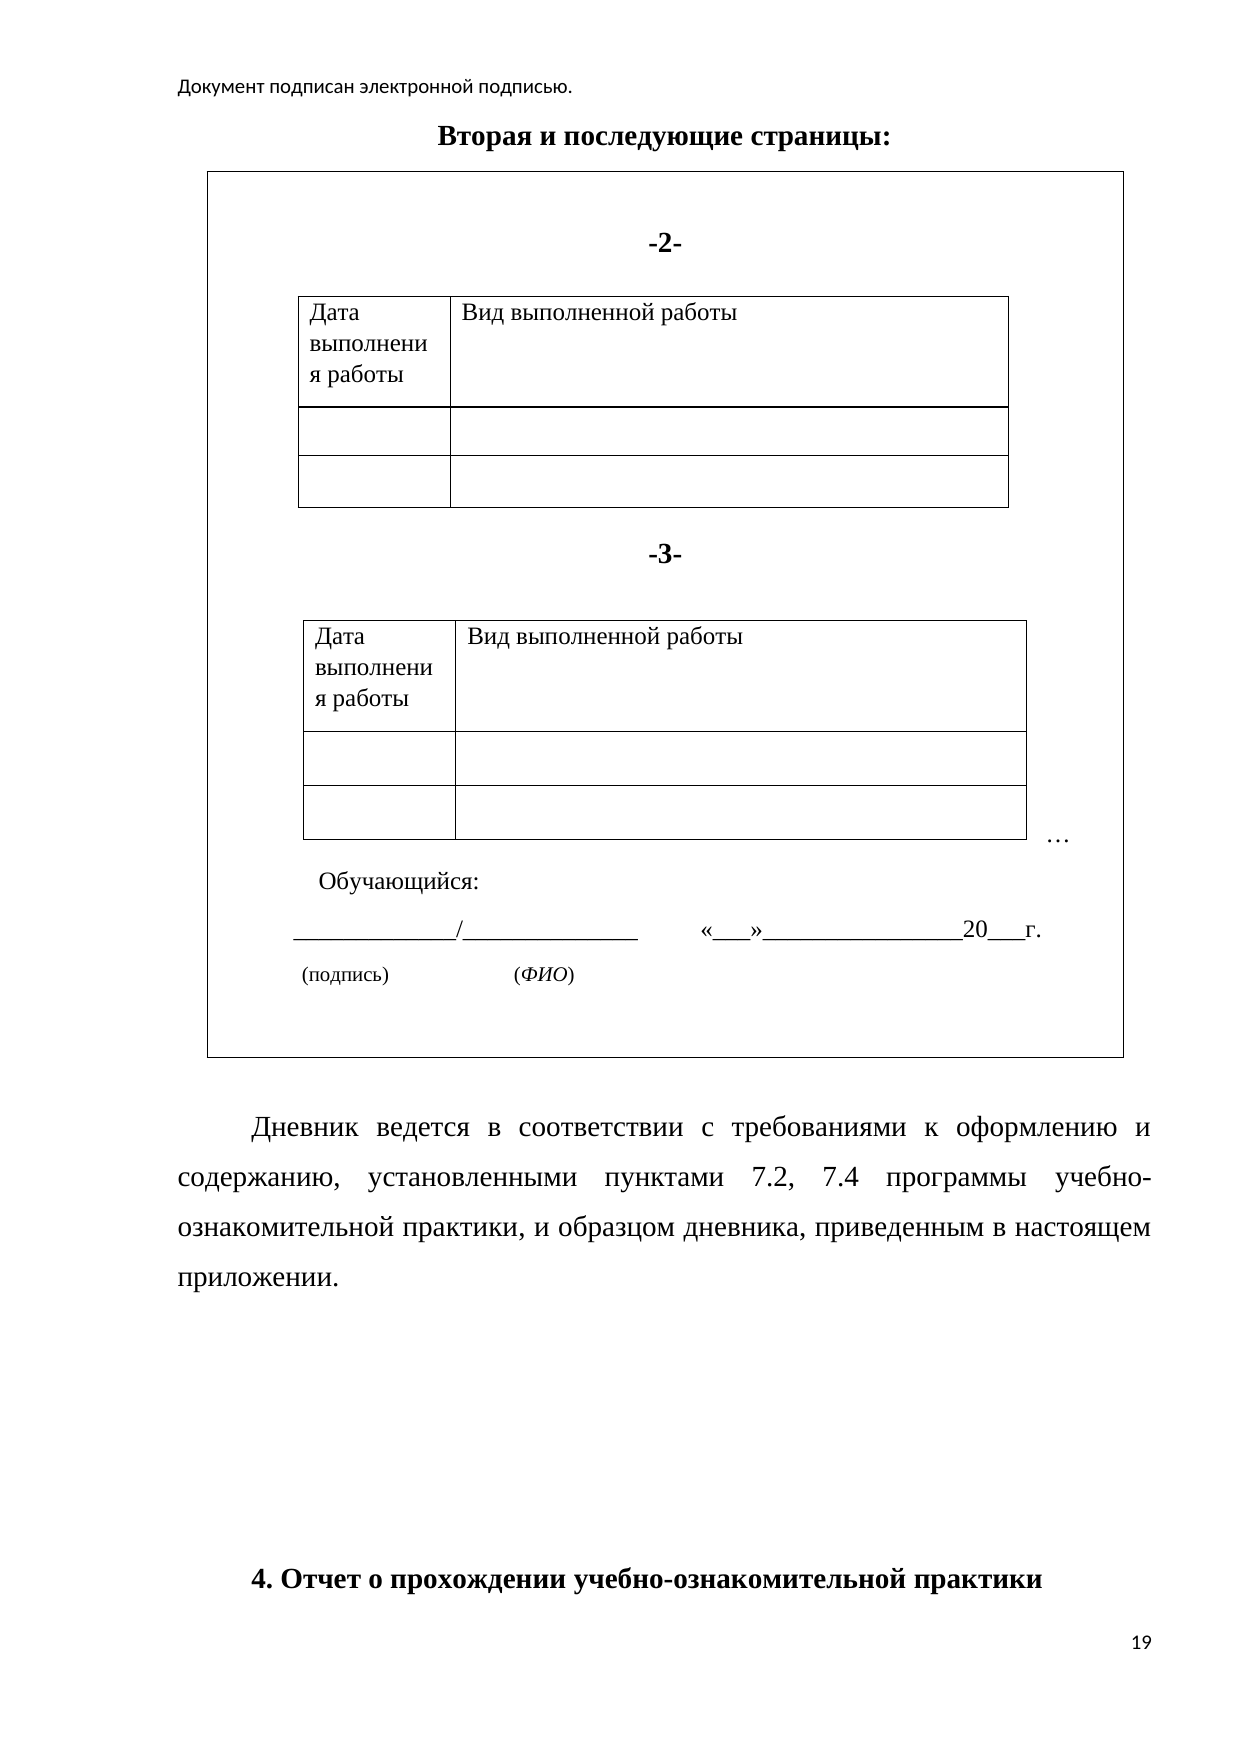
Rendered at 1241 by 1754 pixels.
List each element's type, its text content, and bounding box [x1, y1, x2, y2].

table_header -2- -3- … Обучающийся: _____________/______________ «___»________________20___г. (подпись) (ФИО) [208, 172, 1123, 1057]
text Вторая и последующие страницы: [177, 118, 1152, 152]
text 4. Отчет о прохождении учебно-ознакомительной практики [177, 1561, 1152, 1595]
text Дневник ведется в соответствии с требованиями к оформлению и содержанию, установленными пунктами 7.2, 7.4 программы учебно-ознакомительной практики, и образцом дневника, приведенным в настоящем приложении. [177, 1109, 1152, 1293]
